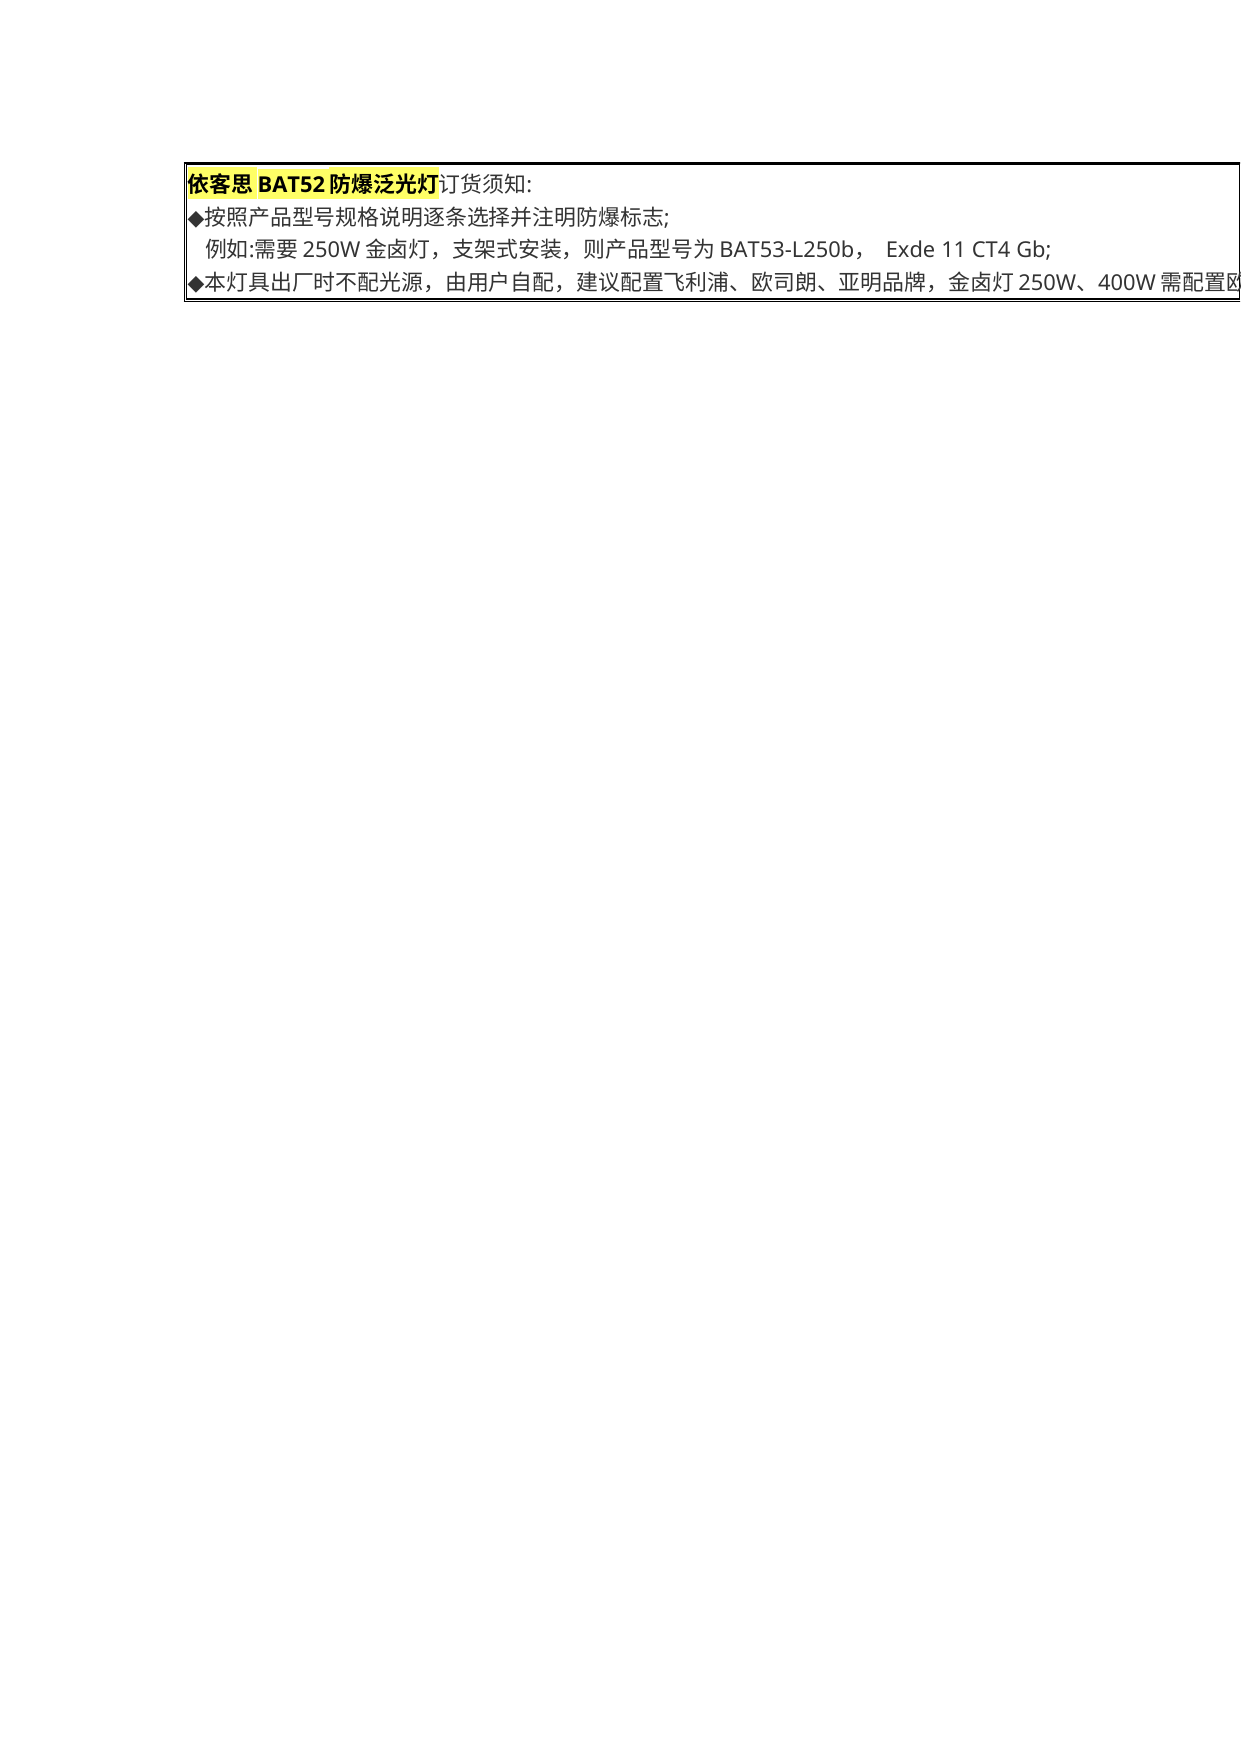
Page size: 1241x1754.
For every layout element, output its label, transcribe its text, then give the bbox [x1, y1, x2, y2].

table_cell 依客思BAT52防爆泛光灯订货须知: ◆按照产品型号规格说明逐条选择并注明防爆标志; 例如:需要250W金卤灯，支架式安装，则产品型号为BAT53-L250b， Exde 11 CT4 Gb; ◆本灯具出厂时不配光源，由用户自配，建议配置飞利浦、欧司朗、亚明品牌，金卤灯250W、400W需配置欧标光源。 [187, 165, 1239, 298]
